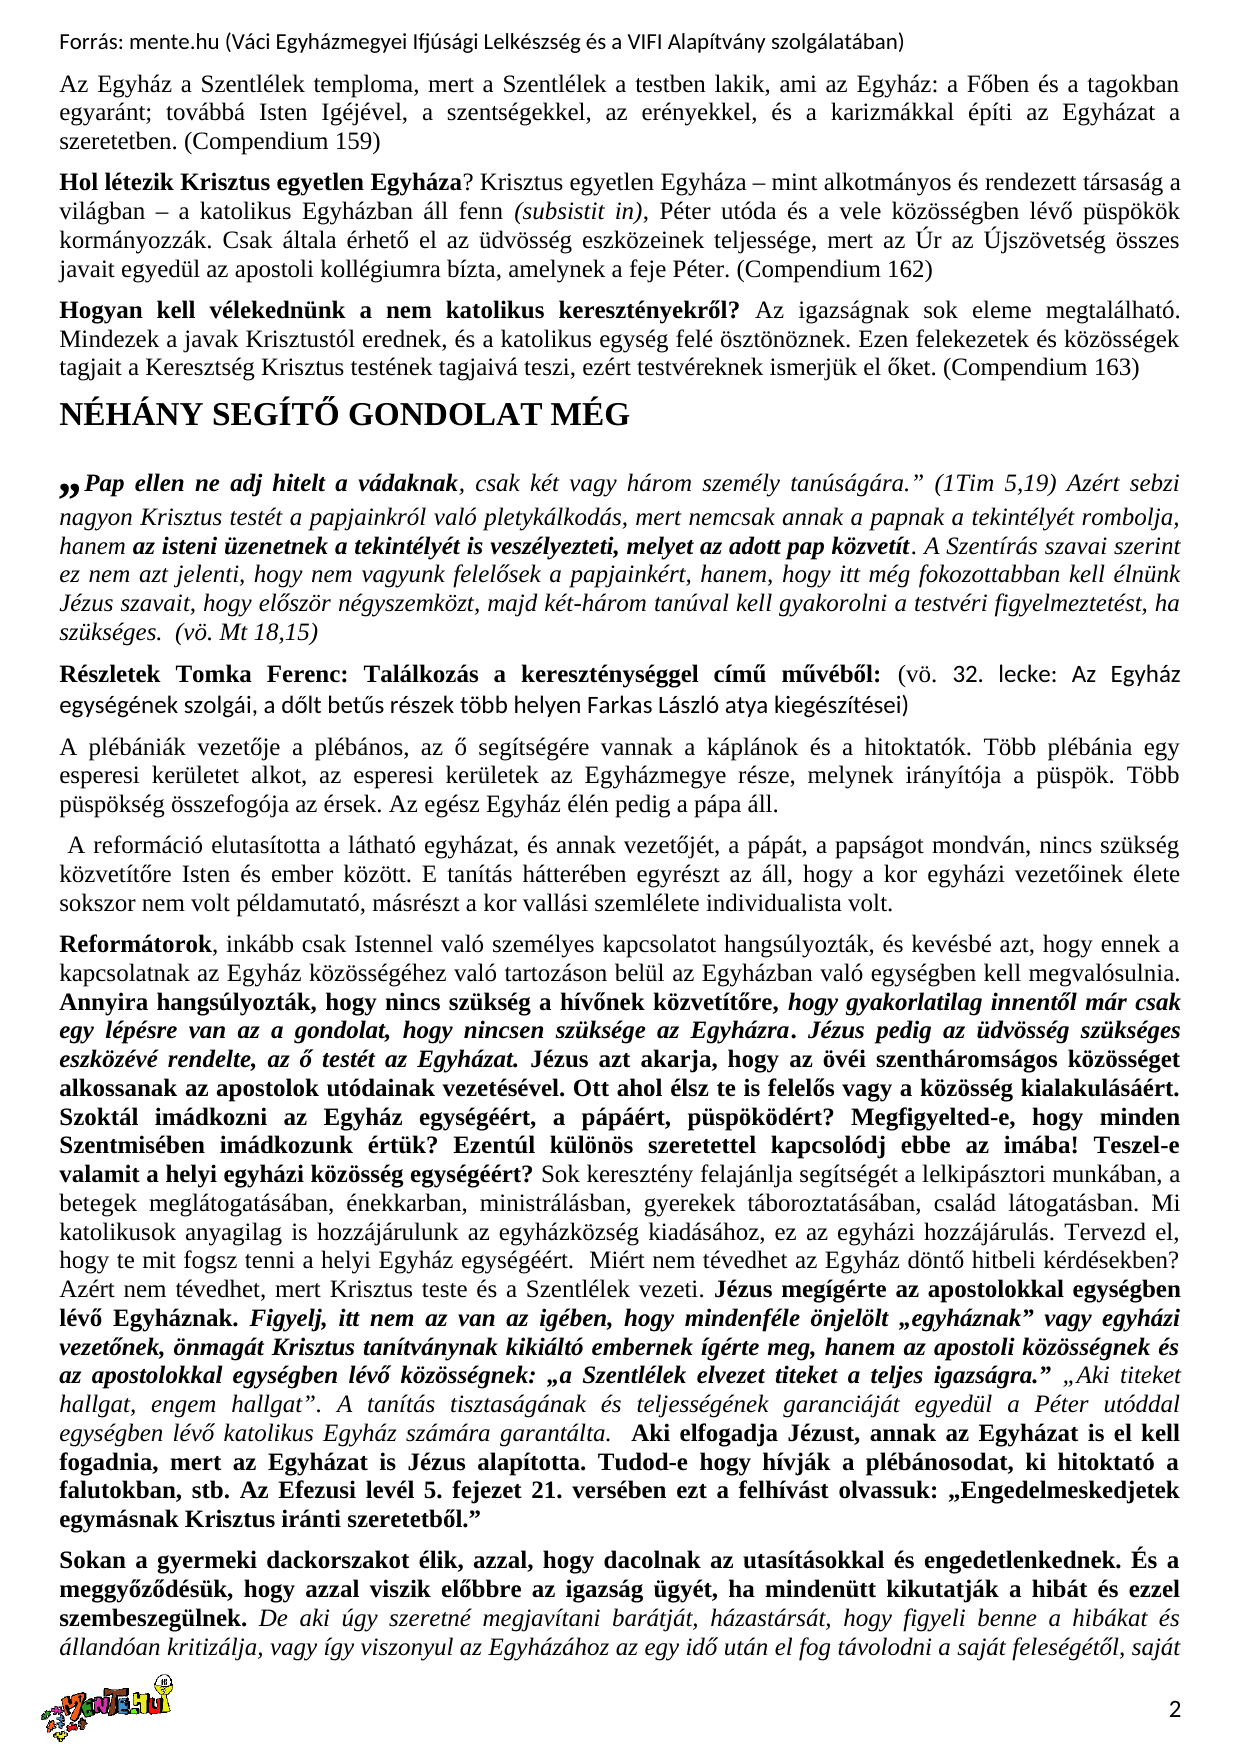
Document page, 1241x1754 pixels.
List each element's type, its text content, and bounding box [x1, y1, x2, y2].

text A plébániák vezetője a plébános, az ő segítségére vannak a káplánok és a hitoktatók. Több plébánia egy esperesi kerületet alkot, az esperesi kerületek az Egyházmegye része, melynek irányítója a püspök. Több püspökség összefogója az érsek. Az egész Egyház élén pedig a pápa áll. [59, 732, 1181, 818]
text Hol létezik Krisztus egyetlen Egyháza? Krisztus egyetlen Egyháza – mint alkotmányos és rendezett társaság a világban – a katolikus Egyházban áll fenn (subsistit in), Péter utóda és a vele közösségben lévő püspökök kormányozzák. Csak általa érhető el az üdvösség eszközeinek teljessége, mert az Úr az Újszövetség összes javait egyedül az apostoli kollégiumra bízta, amelynek a feje Péter. (Compendium 162) [59, 167, 1181, 282]
text „Pap ellen ne adj hitelt a vádaknak, csak két vagy három személy tanúságára.” (1Tim 5,19) Azért sebzi nagyon Krisztus testét a papjainkról való pletykálkodás, mert nemcsak annak a papnak a tekintélyét rombolja, hanem az isteni üzenetnek a tekintélyét is veszélyezteti, melyet az adott pap közvetít. A Szentírás szavai szerint ez nem azt jelenti, hogy nem vagyunk felelősek a papjainkért, hanem, hogy itt még fokozottabban kell élnünk Jézus szavait, hogy először négyszemközt, majd két-három tanúval kell gyakorolni a testvéri figyelmeztetést, ha szükséges. (vö. Mt 18,15) [59, 444, 1181, 646]
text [59, 1546, 1181, 1661]
picture [39, 1665, 178, 1744]
text Reformátorok, inkább csak Istennel való személyes kapcsolatot hangsúlyozták, és kevésbé azt, hogy ennek a kapcsolatnak az Egyház közösségéhez való tartozáson belül az Egyházban való egységben kell megvalósulnia. Annyira hangsúlyozták, hogy nincs szükség a hívőnek közvetítőre, hogy gyakorlatilag innentől már csak egy lépésre van az a gondolat, hogy nincsen szüksége az Egyházra. Jézus pedig az üdvösség szükséges eszközévé rendelte, az ő testét az Egyházat. Jézus azt akarja, hogy az övéi szentháromságos közösséget alkossanak az apostolok utódainak vezetésével. Ott ahol élsz te is felelős vagy a közösség kialakulásáért. Szoktál imádkozni az Egyház egységéért, a pápáért, püspöködért? Megfigyelted-e, hogy minden Szentmisében imádkozunk értük? Ezentúl különös szeretettel kapcsolódj ebbe az imába! Teszel-e valamit a helyi egyházi közösség egységéért? Sok keresztény felajánlja segítségét a lelkipásztori munkában, a betegek meglátogatásában, énekkarban, ministrálásban, gyerekek táboroztatásában, család látogatásban. Mi katolikusok anyagilag is hozzájárulunk az egyházközség kiadásához, ez az egyházi hozzájárulás. Tervezd el, hogy te mit fogsz tenni a helyi Egyház egységéért. Miért nem tévedhet az Egyház döntő hitbeli kérdésekben? Azért nem tévedhet, mert Krisztus teste és a Szentlélek vezeti. Jézus megígérte az apostolokkal egységben lévő Egyháznak. Figyelj, itt nem az van az igében, hogy mindenféle önjelölt „egyháznak” vagy egyházi vezetőnek, önmagát Krisztus tanítványnak kikiáltó embernek ígérte meg, hanem az apostoli közösségnek és az apostolokkal egységben lévő közösségnek: „a Szentlélek elvezet titeket a teljes igazságra.” „Aki titeket hallgat, engem hallgat”. A tanítás tisztaságának és teljességének garanciáját egyedül a Péter utóddal egységben lévő katolikus Egyház számára garantálta. Aki elfogadja Jézust, annak az Egyházat is el kell fogadnia, mert az Egyházat is Jézus alapította. Tudod-e hogy hívják a plébánosodat, ki hitoktató a falutokban, stb. Az Efezusi levél 5. fejezet 21. versében ezt a felhívást olvassuk: „Engedelmeskedjetek egymásnak Krisztus iránti szeretetből.” [59, 929, 1181, 1533]
text Részletek Tomka Ferenc: Találkozás a kereszténységgel című művéből: (vö. 32. lecke: Az Egyház egységének szolgái, a dőlt betűs részek több helyen Farkas László atya kiegészítései) [59, 658, 1181, 719]
text NÉHÁNY SEGÍTŐ GONDOLAT MÉG [59, 394, 1181, 432]
text Hogyan kell vélekednünk a nem katolikus keresztényekről? Az igazságnak sok eleme megtalálható. Mindezek a javak Krisztustól erednek, és a katolikus egység felé ösztönöznek. Ezen felekezetek és közösségek tagjait a Keresztség Krisztus testének tagjaivá teszi, ezért testvéreknek ismerjük el őket. (Compendium 163) [59, 295, 1181, 381]
text A reformáció elutasította a látható egyházat, és annak vezetőjét, a pápát, a papságot mondván, nincs szükség közvetítőre Isten és ember között. E tanítás hátterében egyrészt az áll, hogy a kor egyházi vezetőinek élete sokszor nem volt példamutató, másrészt a kor vallási szemlélete individualista volt. [59, 831, 1181, 917]
text Az Egyház a Szentlélek temploma, mert a Szentlélek a testben lakik, ami az Egyház: a Főben és a tagokban egyaránt; továbbá Isten Igéjével, a szentségekkel, az erényekkel, és a karizmákkal építi az Egyházat a szeretetben. (Compendium 159) [59, 69, 1181, 155]
